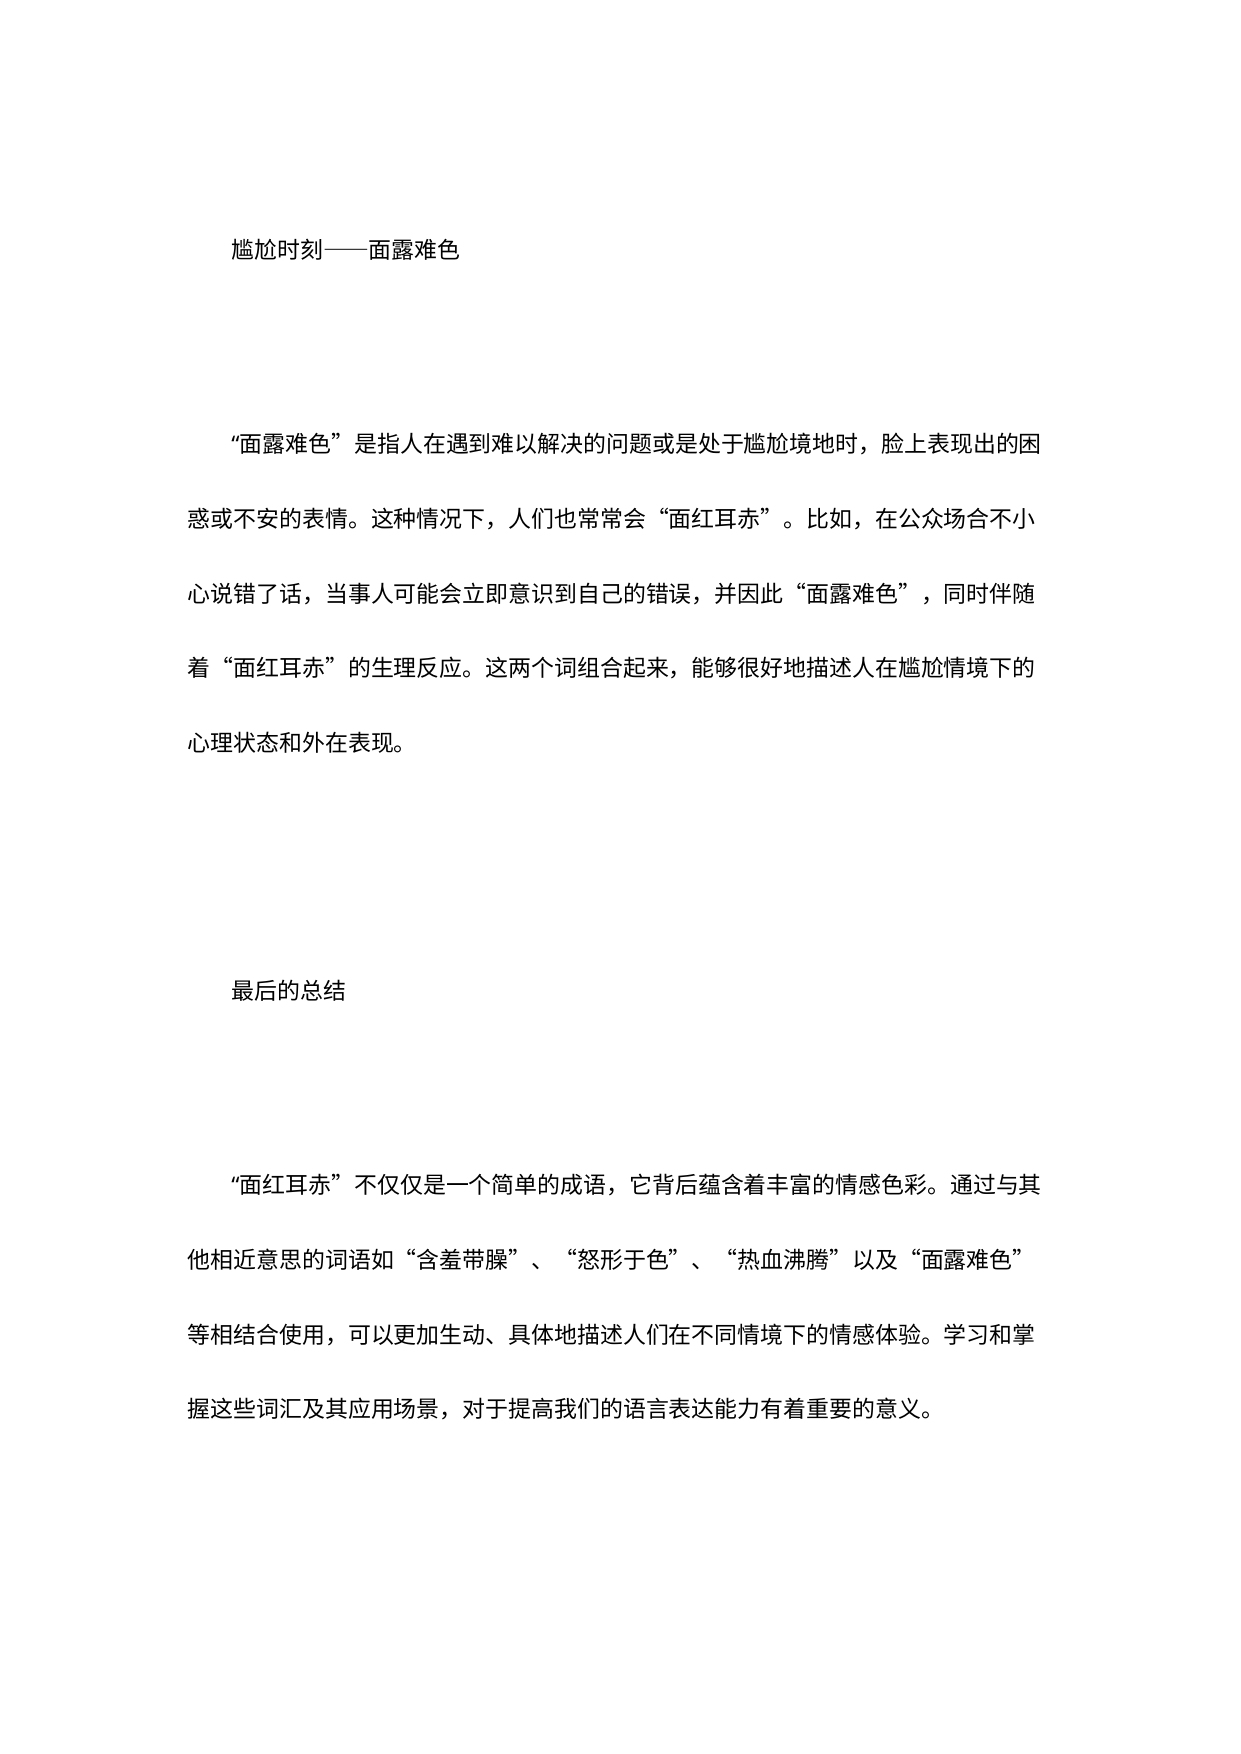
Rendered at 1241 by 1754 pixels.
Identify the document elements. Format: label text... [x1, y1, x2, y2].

text “面露难色”是指人在遇到难以解决的问题或是处于尴尬境地时，脸上表现出的困惑或不安的表情。这种情况下，人们也常常会“面红耳赤”。比如，在公众场合不小心说错了话，当事人可能会立即意识到自己的错误，并因此“面露难色”，同时伴随着“面红耳赤”的生理反应。这两个词组合起来，能够很好地描述人在尴尬情境下的心理状态和外在表现。 [187, 410, 1053, 774]
text 尴尬时刻——面露难色 [187, 216, 1053, 281]
text “面红耳赤”不仅仅是一个简单的成语，它背后蕴含着丰富的情感色彩。通过与其他相近意思的词语如“含羞带臊”、“怒形于色”、“热血沸腾”以及“面露难色”等相结合使用，可以更加生动、具体地描述人们在不同情境下的情感体验。学习和掌握这些词汇及其应用场景，对于提高我们的语言表达能力有着重要的意义。 [187, 1151, 1053, 1441]
text 最后的总结 [187, 957, 1053, 1022]
